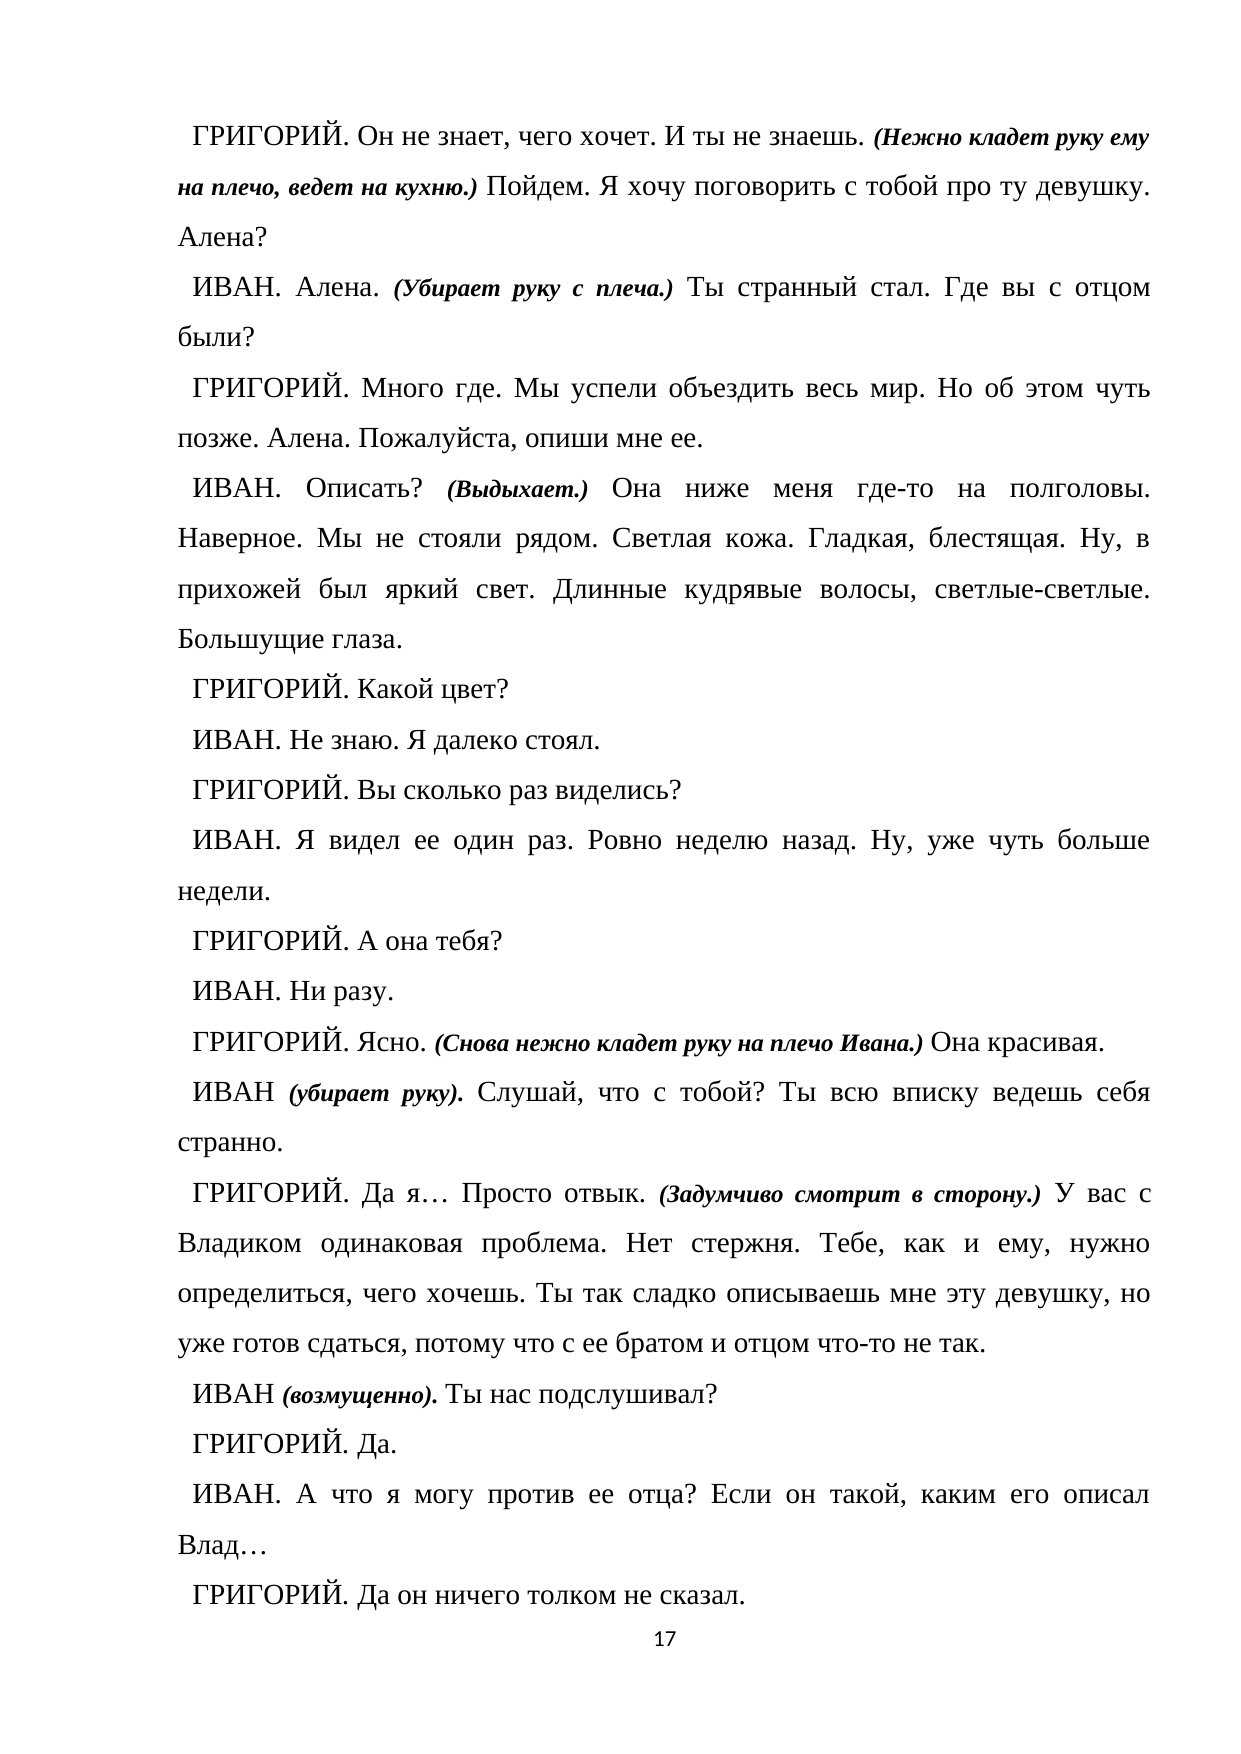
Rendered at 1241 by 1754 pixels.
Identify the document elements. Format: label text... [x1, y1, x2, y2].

text ГРИГОРИЙ. Много где. Мы успели объездить весь мир. Но об этом чуть позже. Алена. Пожалуйста, опиши мне ее. [177, 370, 1152, 453]
text ГРИГОРИЙ. Да он ничего толком не сказал. [177, 1577, 1152, 1611]
text ГРИГОРИЙ. Ясно. (Снова нежно кладет руку на плечо Ивана.) Она красивая. [177, 1024, 1152, 1057]
text ИВАН. Не знаю. Я далеко стоял. [177, 722, 1152, 755]
text ИВАН (убирает руку). Слушай, что с тобой? Ты всю вписку ведешь себя странно. [177, 1074, 1152, 1158]
text ГРИГОРИЙ. Да я… Просто отвык. (Задумчиво смотрит в сторону.) У вас с Владиком одинаковая проблема. Нет стержня. Тебе, как и ему, нужно определиться, чего хочешь. Ты так сладко описываешь мне эту девушку, но уже готов сдаться, потому что с ее братом и отцом что-то не так. [177, 1175, 1152, 1359]
text ИВАН. Ни разу. [177, 973, 1152, 1007]
text ГРИГОРИЙ. А она тебя? [177, 923, 1152, 957]
text ИВАН. Алена. (Убирает руку с плеча.) Ты странный стал. Где вы с отцом были? [177, 269, 1152, 353]
text ИВАН. Описать? (Выдыхает.) Она ниже меня где-то на полголовы. Наверное. Мы не стояли рядом. Светлая кожа. Гладкая, блестящая. Ну, в прихожей был яркий свет. Длинные кудрявые волосы, светлые-светлые. Большущие глаза. [177, 470, 1152, 655]
text ГРИГОРИЙ. Вы сколько раз виделись? [177, 772, 1152, 806]
text ИВАН. Я видел ее один раз. Ровно неделю назад. Ну, уже чуть больше недели. [177, 822, 1152, 906]
text ИВАН. А что я могу против ее отца? Если он такой, каким его описал Влад… [177, 1477, 1152, 1560]
text ГРИГОРИЙ. Какой цвет? [177, 672, 1152, 705]
text ГРИГОРИЙ. Он не знает, чего хочет. И ты не знаешь. (Нежно кладет руку ему на плечо, ведет на кухню.) Пойдем. Я хочу поговорить с тобой про ту девушку. Алена? [177, 118, 1152, 252]
text ИВАН (возмущенно). Ты нас подслушивал? [177, 1376, 1152, 1409]
text ГРИГОРИЙ. Да. [177, 1426, 1152, 1460]
